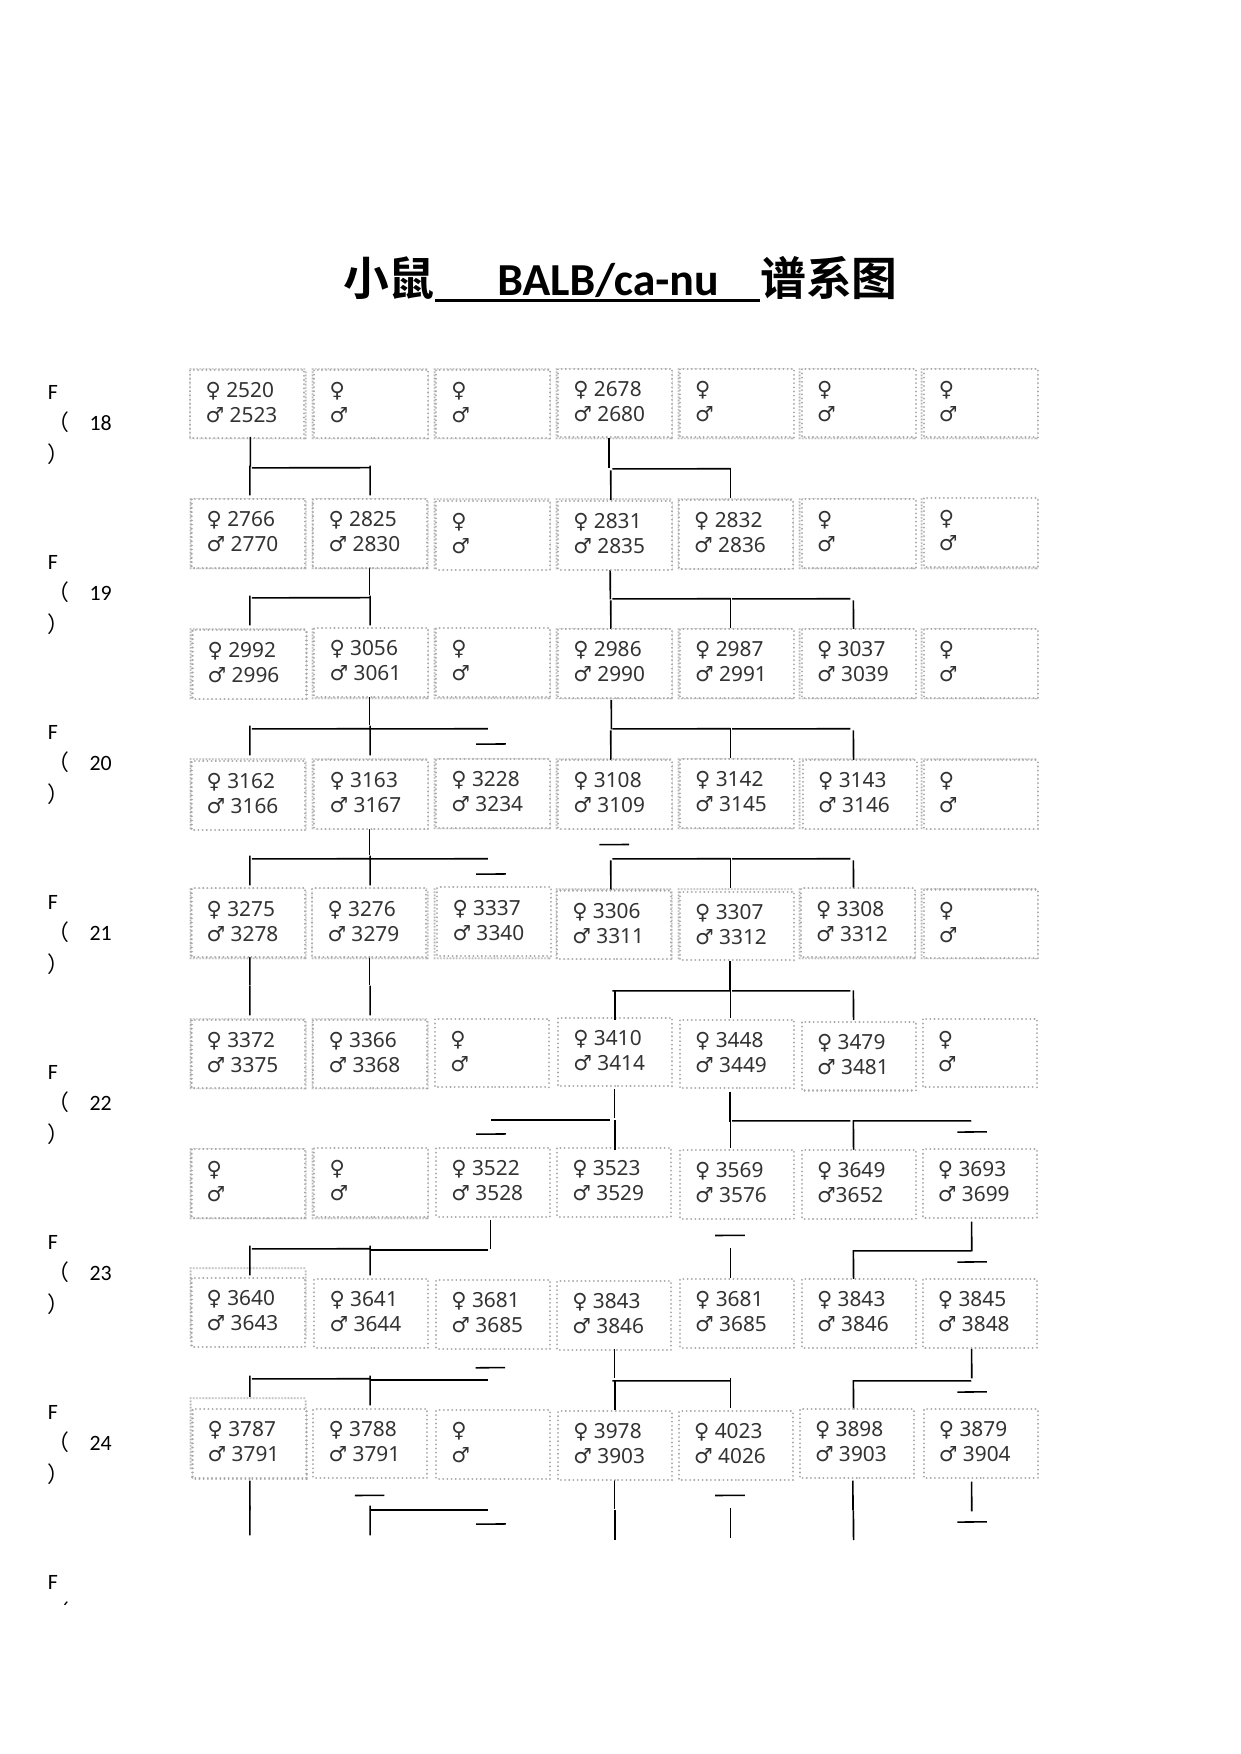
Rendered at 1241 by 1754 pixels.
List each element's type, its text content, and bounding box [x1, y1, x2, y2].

picture [187, 1397, 310, 1474]
picture [251, 887, 369, 964]
picture [187, 1147, 432, 1224]
text 小鼠 BALB/ca-nu 谱系图 [187, 227, 1053, 324]
picture [612, 627, 1041, 704]
picture [611, 497, 1041, 574]
picture [187, 1017, 432, 1094]
picture [187, 367, 1041, 444]
picture [187, 1267, 310, 1344]
picture [187, 887, 249, 964]
picture [370, 887, 1041, 964]
picture [187, 627, 369, 704]
picture [370, 627, 610, 704]
picture [187, 497, 610, 574]
picture [187, 757, 1041, 834]
